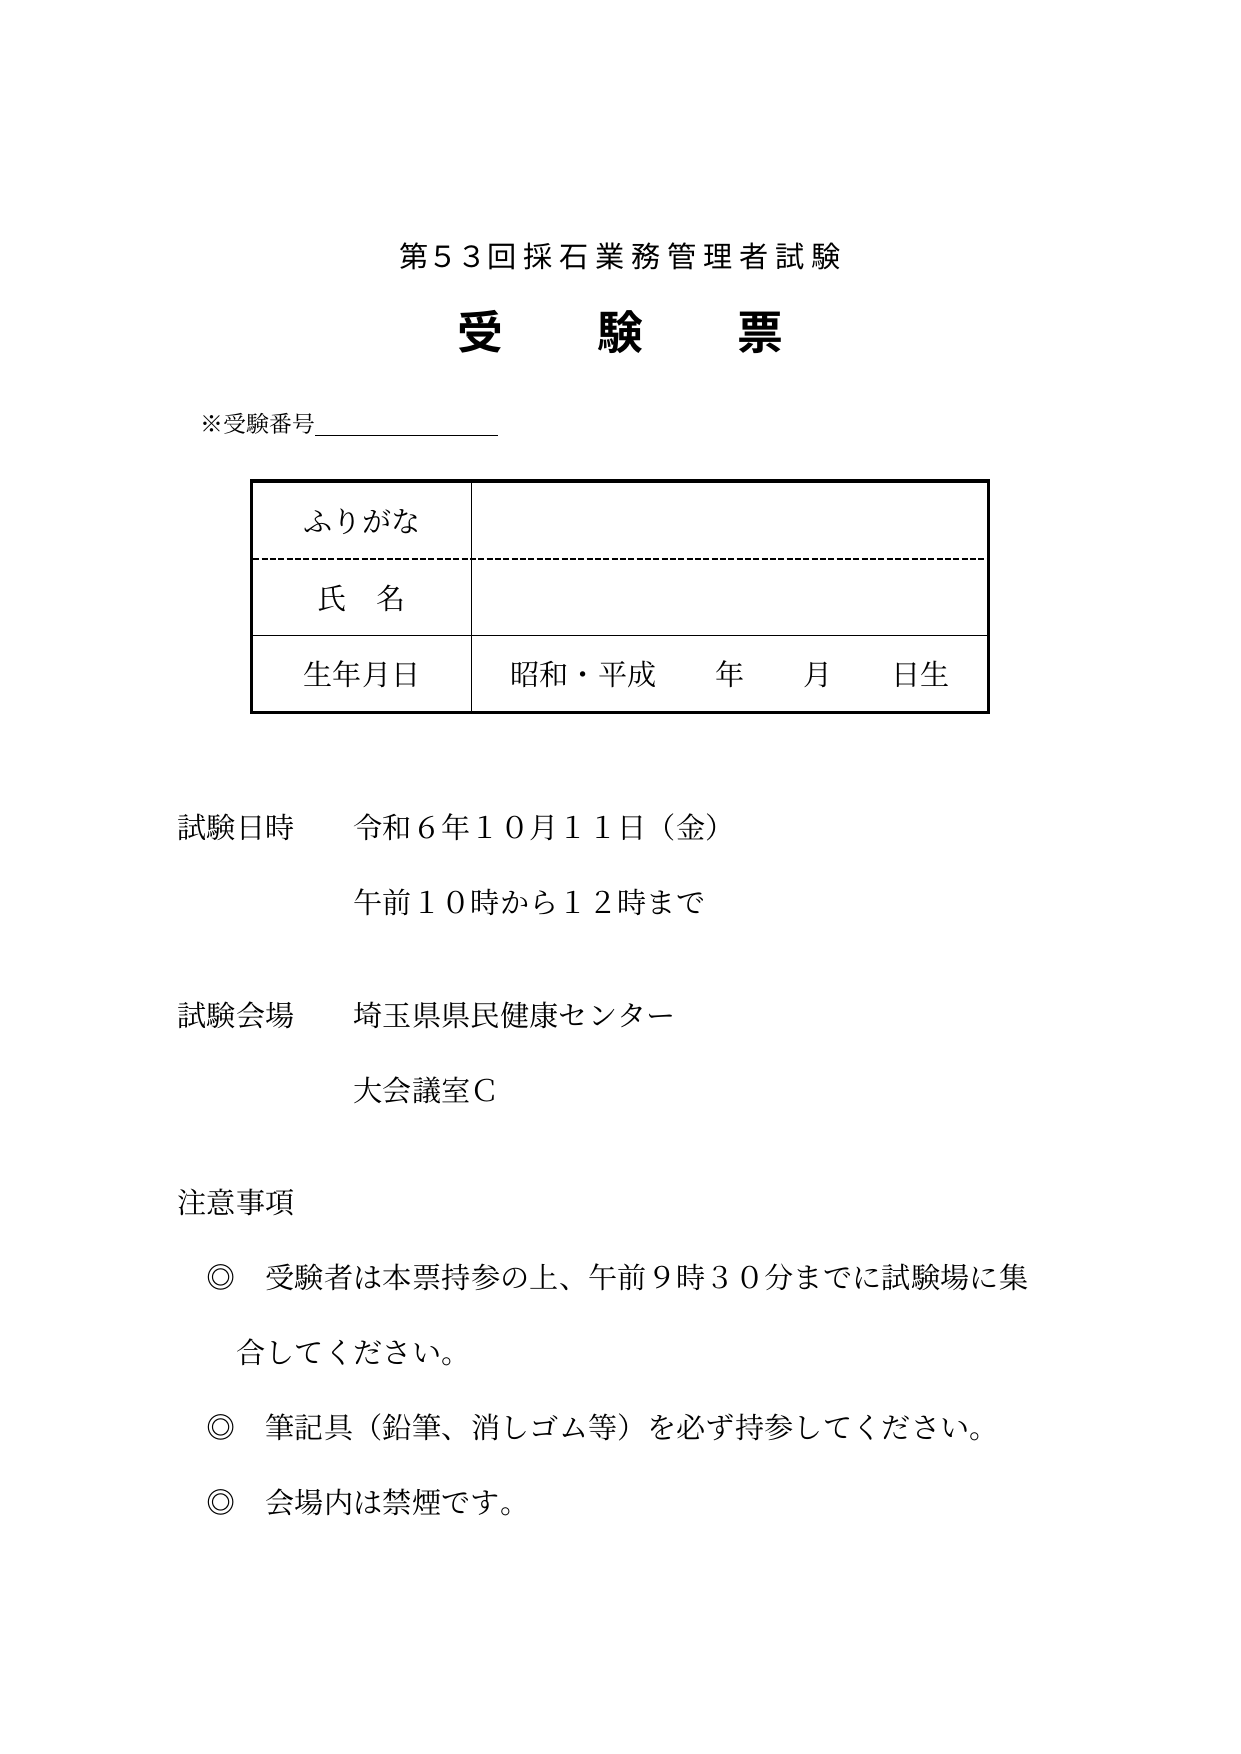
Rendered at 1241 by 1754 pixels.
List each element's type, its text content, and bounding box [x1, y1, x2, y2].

text ◎ 筆記具（鉛筆、消しゴム等）を必ず持参してください。 [177, 1389, 1063, 1464]
text 試験会場 埼玉県県民健康センター [177, 976, 1063, 1051]
table_cell 氏 名 [253, 558, 471, 634]
table_cell [472, 558, 987, 634]
text 合してください。 [177, 1314, 1063, 1389]
text 試験日時 令和６年１０月１１日（金） [177, 789, 1063, 864]
text ◎ 会場内は禁煙です。 [177, 1464, 1063, 1539]
table_header ふりがな [253, 483, 471, 557]
table_cell 生年月日 [253, 636, 471, 711]
table_header [472, 483, 987, 557]
text 受 験 票 [177, 292, 1063, 367]
text 第５３回 採 石 業 務 管 理 者 試 験 [177, 217, 1063, 292]
text 午前１０時から１２時まで [177, 864, 1063, 939]
text 大会議室Ｃ [177, 1051, 1063, 1126]
table_cell 昭和・平成 年 月 日生 [472, 636, 987, 711]
text ※受験番号 [177, 404, 1063, 442]
text ◎ 受験者は本票持参の上、午前９時３０分までに試験場に集 [177, 1239, 1063, 1314]
text 注意事項 [177, 1164, 1063, 1239]
